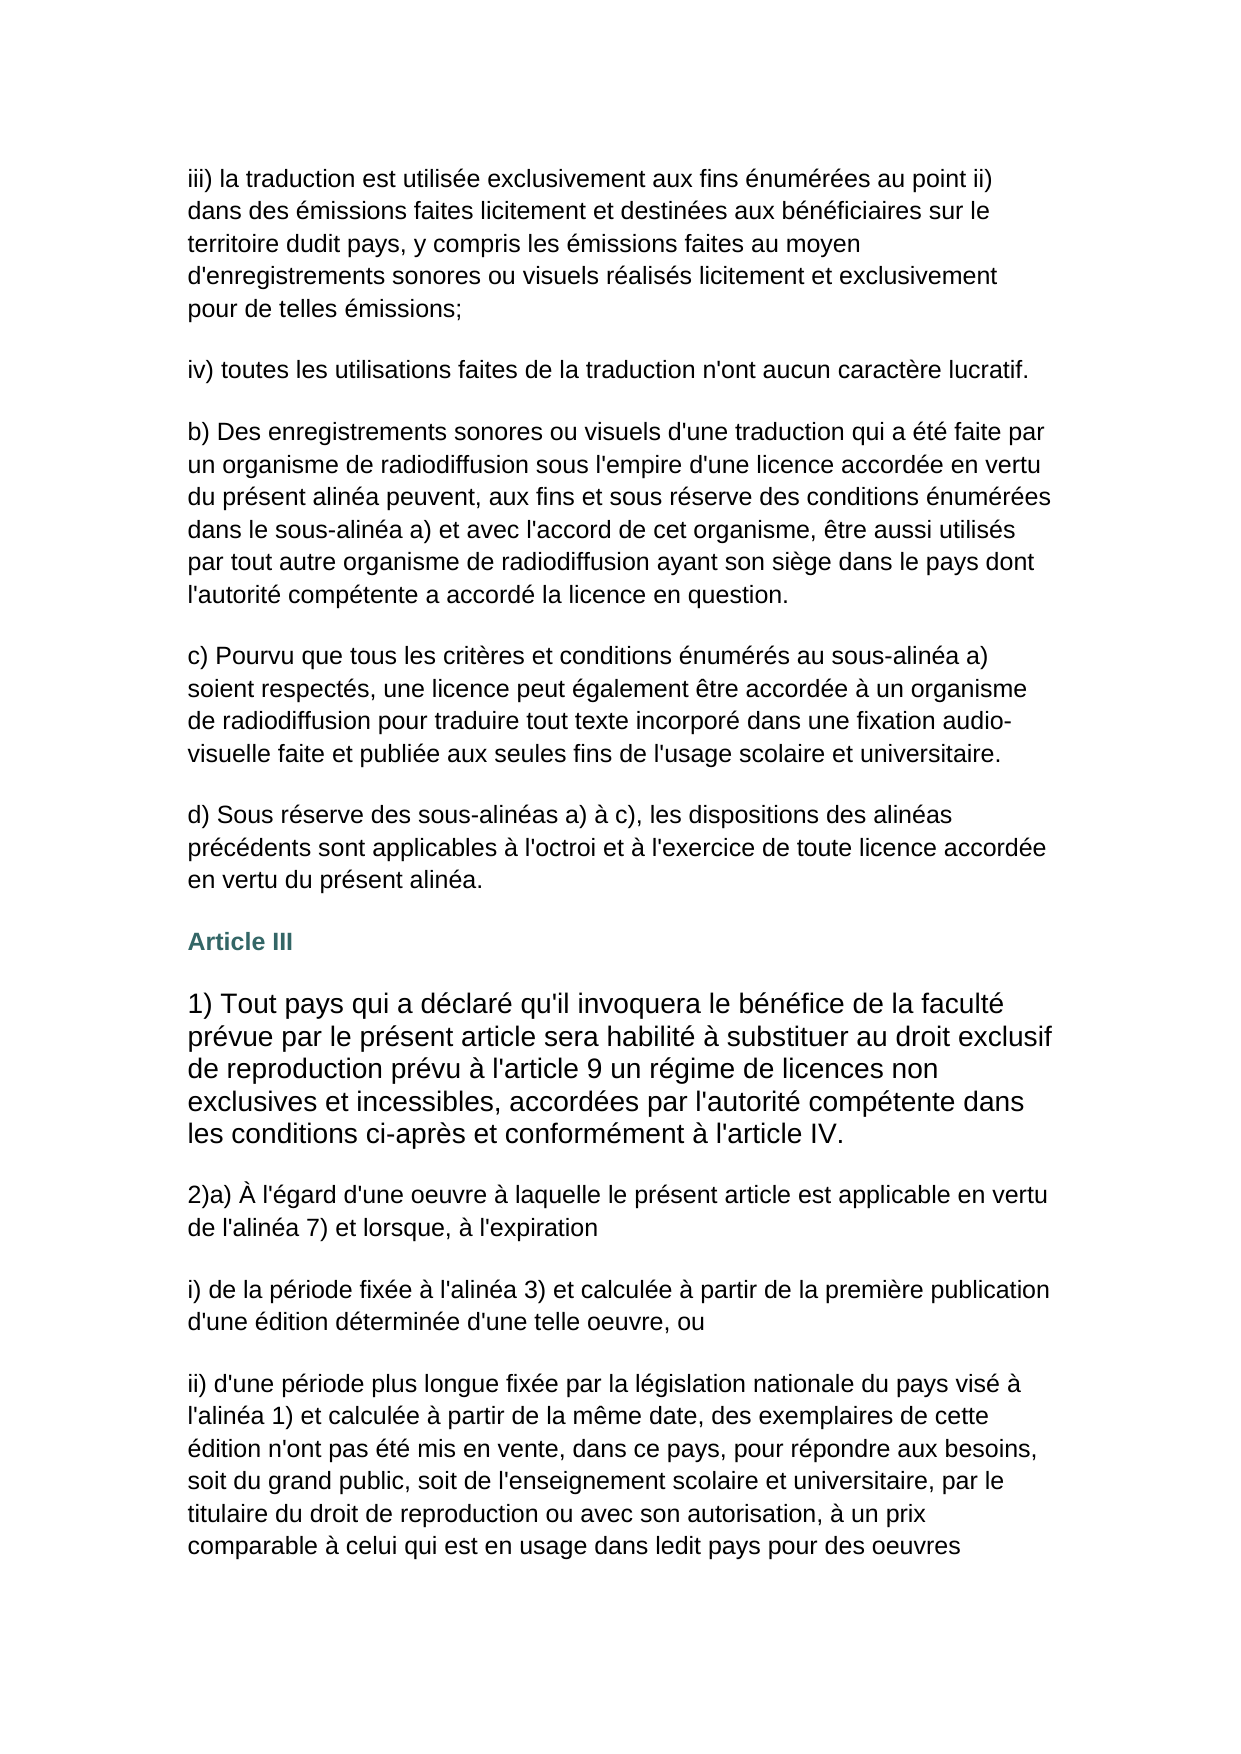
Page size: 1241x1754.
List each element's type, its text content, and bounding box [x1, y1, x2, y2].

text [187, 1367, 1053, 1562]
text b) Des enregistrements sonores ou visuels d'une traduction qui a été faite par un organisme de radiodiffusion sous l'empire d'une licence accordée en vertu du présent alinéa peuvent, aux fins et sous réserve des conditions énumérées dans le sous-alinéa a) et avec l'accord de cet organisme, être aussi utilisés par tout autre organisme de radiodiffusion ayant son siège dans le pays dont l'autorité compétente a accordé la licence en question. [187, 415, 1053, 610]
text iii) la traduction est utilisée exclusivement aux fins énumérées au point ii) dans des émissions faites licitement et destinées aux bénéficiaires sur le territoire dudit pays, y compris les émissions faites au moyen d'enregistrements sonores ou visuels réalisés licitement et exclusivement pour de telles émissions; [187, 162, 1053, 324]
text 2)a) À l'égard d'une oeuvre à laquelle le présent article est applicable en vertu de l'alinéa 7) et lorsque, à l'expiration [187, 1179, 1053, 1244]
text i) de la période fixée à l'alinéa 3) et calculée à partir de la première publication d'une édition déterminée d'une telle oeuvre, ou [187, 1273, 1053, 1338]
text 1) Tout pays qui a déclaré qu'il invoquera le bénéfice de la faculté prévue par le présent article sera habilité à substituer au droit exclusif de reproduction prévu à l'article 9 un régime de licences non exclusives et incessibles, accordées par l'autorité compétente dans les conditions ci-après et conformément à l'article IV. [187, 987, 1053, 1149]
text c) Pourvu que tous les critères et conditions énumérés au sous-alinéa a) soient respectés, une licence peut également être accordée à un organisme de radiodiffusion pour traduire tout texte incorporé dans une fixation audio-visuelle faite et publiée aux seules fins de l'usage scolaire et universitaire. [187, 639, 1053, 769]
text d) Sous réserve des sous-alinéas a) à c), les dispositions des alinéas précédents sont applicables à l'octroi et à l'exercice de toute licence accordée en vertu du présent alinéa. [187, 799, 1053, 896]
text Article III [187, 925, 1053, 958]
text iv) toutes les utilisations faites de la traduction n'ont aucun caractère lucratif. [187, 354, 1053, 386]
